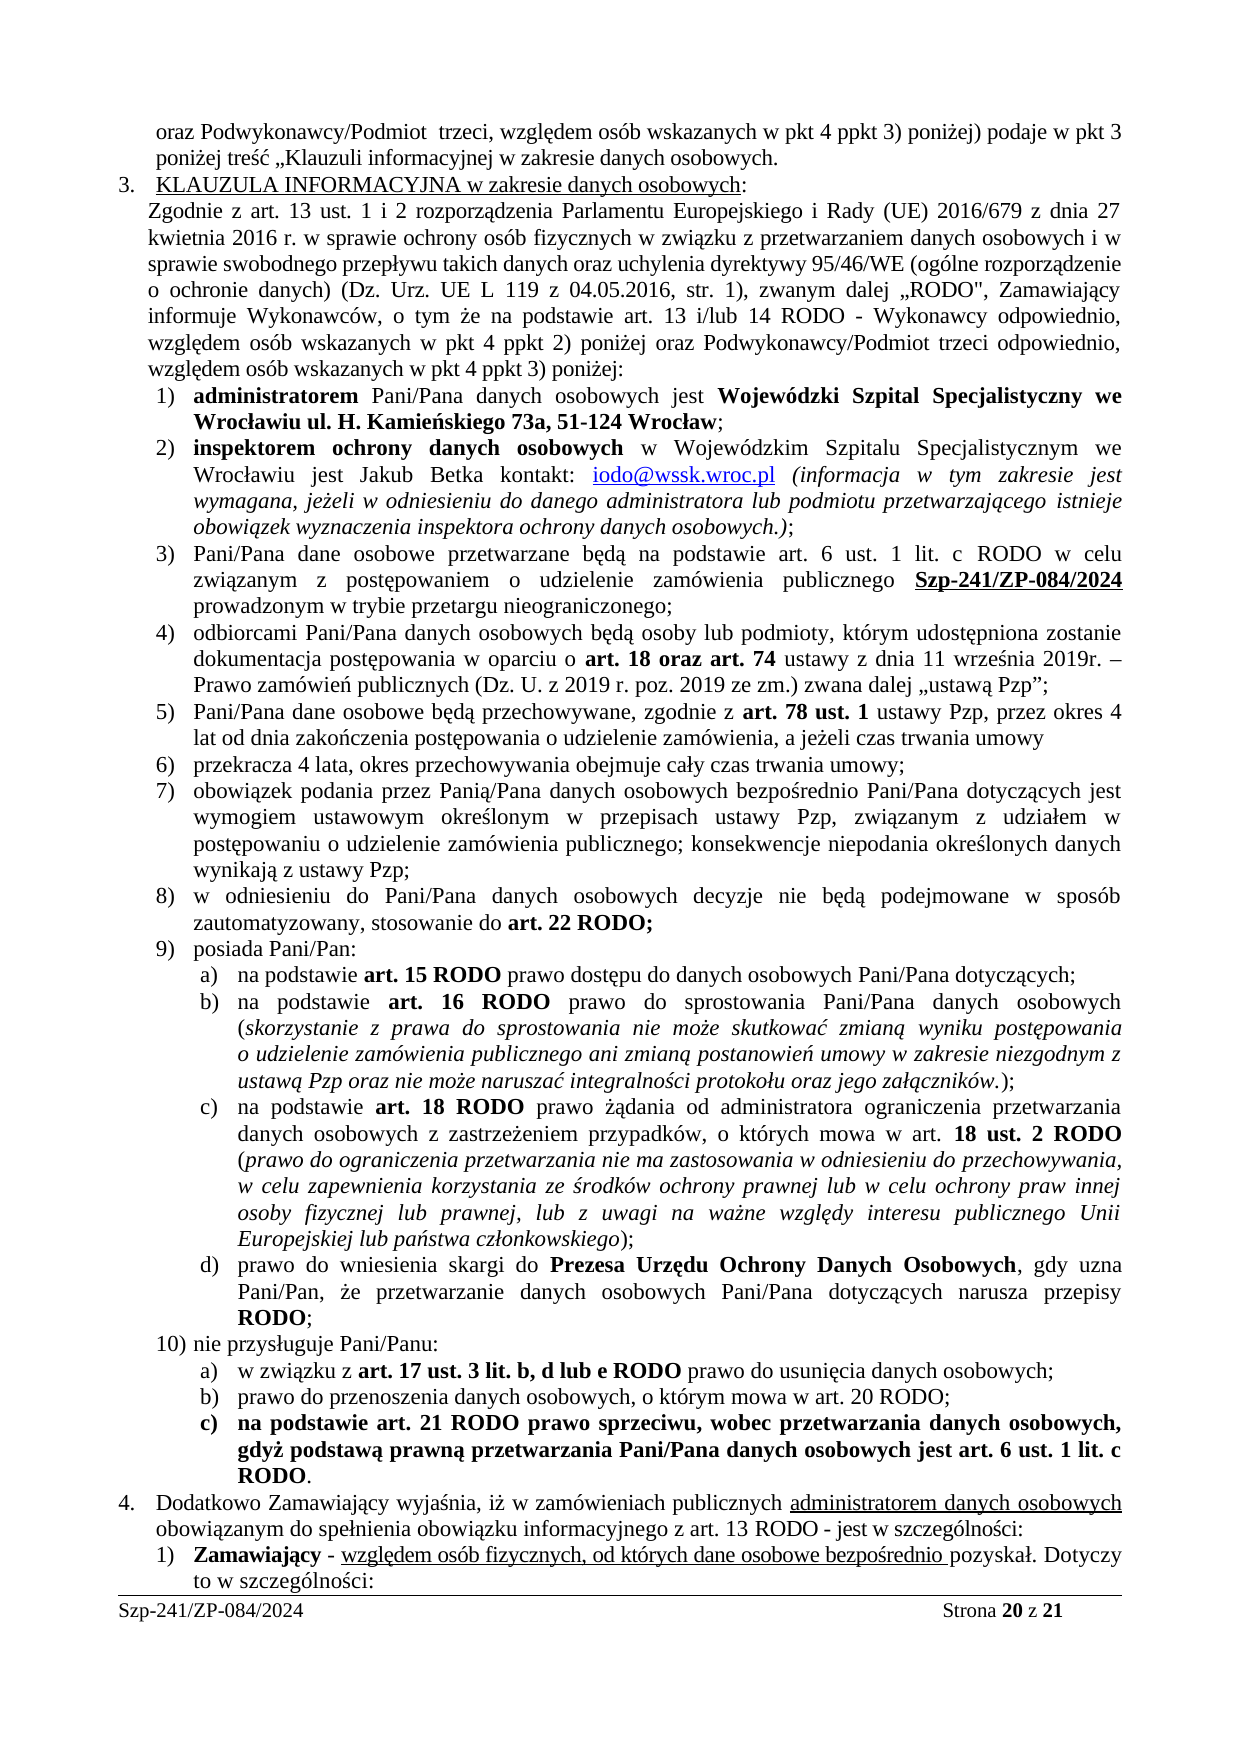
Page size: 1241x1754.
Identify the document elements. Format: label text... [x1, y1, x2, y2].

list na podstawie art. 16 RODO prawo do sprostowania Pani/Pana danych osobowych (skorzystanie z prawa do sprostowania nie może skutkować zmianą wyniku postępowania o udzielenie zamówienia publicznego ani zmianą postanowień umowy w zakresie niezgodnym z ustawą Pzp oraz nie może naruszać integralności protokołu oraz jego załączników.); [200, 988, 1122, 1093]
list prawo do wniesienia skargi do Prezesa Urzędu Ochrony Danych Osobowych, gdy uzna Pani/Pan, że przetwarzanie danych osobowych Pani/Pana dotyczących narusza przepisy RODO; [200, 1251, 1122, 1330]
list administratorem Pani/Pana danych osobowych jest Wojewódzki Szpital Specjalistyczny we Wrocławiu ul. H. Kamieńskiego 73a, 51-124 Wrocław; [156, 382, 1122, 434]
list w związku z art. 17 ust. 3 lit. b, d lub e RODO prawo do usunięcia danych osobowych; [200, 1357, 1122, 1383]
list Pani/Pana dane osobowe przetwarzane będą na podstawie art. 6 ust. 1 lit. c RODO w celu związanym z postępowaniem o udzielenie zamówienia publicznego Szp-241/ZP-084/2024 prowadzonym w trybie przetargu nieograniczonego; [156, 540, 1122, 619]
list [118, 118, 1122, 171]
list prawo do przenoszenia danych osobowych, o którym mowa w art. 20 RODO; [200, 1383, 1122, 1409]
list nie przysługuje Pani/Panu: [156, 1330, 1122, 1357]
list posiada Pani/Pan: [156, 935, 1122, 961]
list Zamawiający - względem osób fizycznych, od których dane osobowe bezpośrednio pozyskał. Dotyczy to w szczególności: [156, 1541, 1122, 1594]
list w odniesieniu do Pani/Pana danych osobowych decyzje nie będą podejmowane w sposób zautomatyzowany, stosowanie do art. 22 RODO; [156, 882, 1122, 935]
list na podstawie art. 18 RODO prawo żądania od administratora ograniczenia przetwarzania danych osobowych z zastrzeżeniem przypadków, o których mowa w art. 18 ust. 2 RODO (prawo do ograniczenia przetwarzania nie ma zastosowania w odniesieniu do przechowywania, w celu zapewnienia korzystania ze środków ochrony prawnej lub w celu ochrony praw innej osoby fizycznej lub prawnej, lub z uwagi na ważne względy interesu publicznego Unii Europejskiej lub państwa członkowskiego); [200, 1093, 1122, 1251]
text Zgodnie z art. 13 ust. 1 i 2 rozporządzenia Parlamentu Europejskiego i Rady (UE) 2016/679 z dnia 27 kwietnia 2016 r. w sprawie ochrony osób fizycznych w związku z przetwarzaniem danych osobowych i w sprawie swobodnego przepływu takich danych oraz uchylenia dyrektywy 95/46/WE (ogólne rozporządzenie o ochronie danych) (Dz. Urz. UE L 119 z 04.05.2016, str. 1), zwanym dalej „RODO", Zamawiający informuje Wykonawców, o tym że na podstawie art. 13 i/lub 14 RODO - Wykonawcy odpowiednio, względem osób wskazanych w pkt 4 ppkt 2) poniżej oraz Podwykonawcy/Podmiot trzeci odpowiednio, względem osób wskazanych w pkt 4 ppkt 3) poniżej: [148, 197, 1122, 382]
list KLAUZULA INFORMACYJNA w zakresie danych osobowych: [118, 171, 1122, 197]
list przekracza 4 lata, okres przechowywania obejmuje cały czas trwania umowy; [156, 751, 1122, 777]
list odbiorcami Pani/Pana danych osobowych będą osoby lub podmioty, którym udostępniona zostanie dokumentacja postępowania w oparciu o art. 18 oraz art. 74 ustawy z dnia 11 września 2019r. – Prawo zamówień publicznych (Dz. U. z 2019 r. poz. 2019 ze zm.) zwana dalej „ustawą Pzp”; [156, 619, 1122, 698]
list inspektorem ochrony danych osobowych w Wojewódzkim Szpitalu Specjalistycznym we Wrocławiu jest Jakub Betka kontakt: iodo@wssk.wroc.pl (informacja w tym zakresie jest wymagana, jeżeli w odniesieniu do danego administratora lub podmiotu przetwarzającego istnieje obowiązek wyznaczenia inspektora ochrony danych osobowych.); [156, 434, 1122, 540]
list obowiązek podania przez Panią/Pana danych osobowych bezpośrednio Pani/Pana dotyczących jest wymogiem ustawowym określonym w przepisach ustawy Pzp, związanym z udziałem w postępowaniu o udzielenie zamówienia publicznego; konsekwencje niepodania określonych danych wynikają z ustawy Pzp; [156, 777, 1122, 882]
list na podstawie art. 15 RODO prawo dostępu do danych osobowych Pani/Pana dotyczących; [200, 961, 1122, 988]
list Pani/Pana dane osobowe będą przechowywane, zgodnie z art. 78 ust. 1 ustawy Pzp, przez okres 4 lat od dnia zakończenia postępowania o udzielenie zamówienia, a jeżeli czas trwania umowy [156, 698, 1122, 751]
list na podstawie art. 21 RODO prawo sprzeciwu, wobec przetwarzania danych osobowych, gdyż podstawą prawną przetwarzania Pani/Pana danych osobowych jest art. 6 ust. 1 lit. c RODO. [200, 1409, 1122, 1488]
list Dodatkowo Zamawiający wyjaśnia, iż w zamówieniach publicznych administratorem danych osobowych obowiązanym do spełnienia obowiązku informacyjnego z art. 13 RODO - jest w szczególności: [118, 1488, 1122, 1541]
